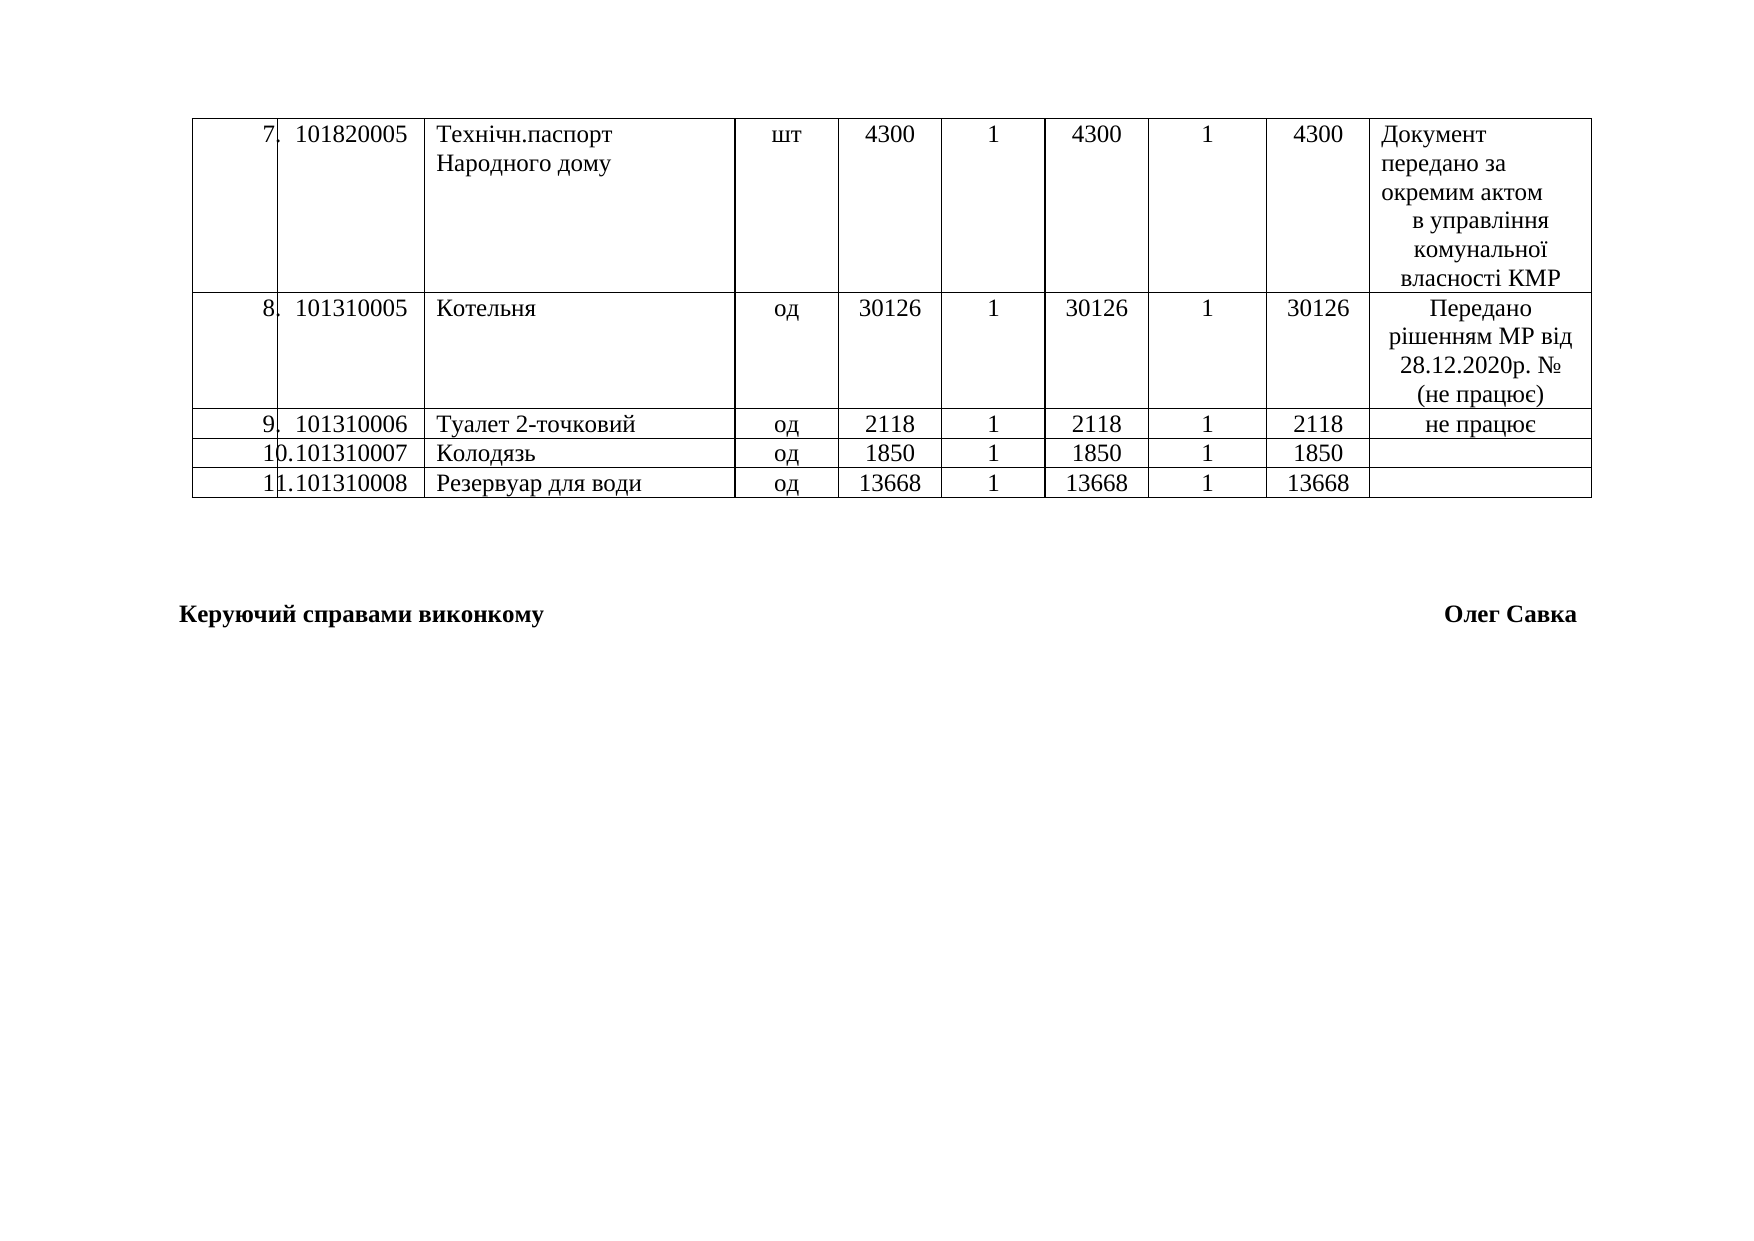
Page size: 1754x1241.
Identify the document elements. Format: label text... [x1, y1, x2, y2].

table_cell Колодязь [425, 439, 734, 467]
table_cell не працює [1370, 409, 1591, 437]
table_cell 13668 [1046, 468, 1148, 497]
table_cell 1850 [1267, 439, 1369, 467]
table_cell 1 [1149, 439, 1266, 467]
table_cell [1370, 468, 1591, 497]
table_cell 1 [1149, 293, 1266, 408]
table_cell 4300 [839, 119, 941, 292]
text Керуючий справами виконкому Олег Савка [148, 599, 1636, 628]
table_cell 4300 [1267, 119, 1369, 292]
table_cell 1850 [839, 439, 941, 467]
table_cell 30126 [1267, 293, 1369, 408]
table_cell 30126 [1046, 293, 1148, 408]
table_cell 101310008 [278, 468, 424, 497]
table_cell 101310005 [278, 293, 424, 408]
table_cell 2118 [1046, 409, 1148, 437]
table_cell од [736, 468, 838, 497]
table_cell 101820005 [278, 119, 424, 292]
table_cell [193, 409, 277, 437]
table_cell шт [736, 119, 838, 292]
table_cell [1370, 439, 1591, 467]
table_cell 13668 [1267, 468, 1369, 497]
table_cell од [736, 409, 838, 437]
table_cell 101310007 [278, 439, 424, 467]
table_cell [193, 439, 277, 467]
table_cell 101310006 [278, 409, 424, 437]
table_cell [193, 293, 277, 408]
table_cell [193, 119, 277, 292]
table_cell 1 [942, 409, 1044, 437]
table_cell Технічн.паспорт Народного дому [425, 119, 734, 292]
table_cell Туалет 2-точковий [425, 409, 734, 437]
table_cell 1 [942, 119, 1044, 292]
table_cell 1 [1149, 119, 1266, 292]
table_cell 1 [942, 293, 1044, 408]
table_cell 2118 [1267, 409, 1369, 437]
table_cell 1 [942, 468, 1044, 497]
table_cell 2118 [839, 409, 941, 437]
table_cell 1 [1149, 468, 1266, 497]
table_cell Резервуар для води [425, 468, 734, 497]
table_cell [193, 468, 277, 497]
table_cell Передано рішенням МР від 28.12.2020р. № (не працює) [1370, 293, 1591, 408]
table_cell од [736, 293, 838, 408]
table_cell 1850 [1046, 439, 1148, 467]
table_cell 1 [942, 439, 1044, 467]
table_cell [1370, 119, 1591, 292]
table_cell Котельня [425, 293, 734, 408]
table_cell од [736, 439, 838, 467]
table_cell 1 [1149, 409, 1266, 437]
table_cell 30126 [839, 293, 941, 408]
table_cell 4300 [1046, 119, 1148, 292]
table_cell 13668 [839, 468, 941, 497]
